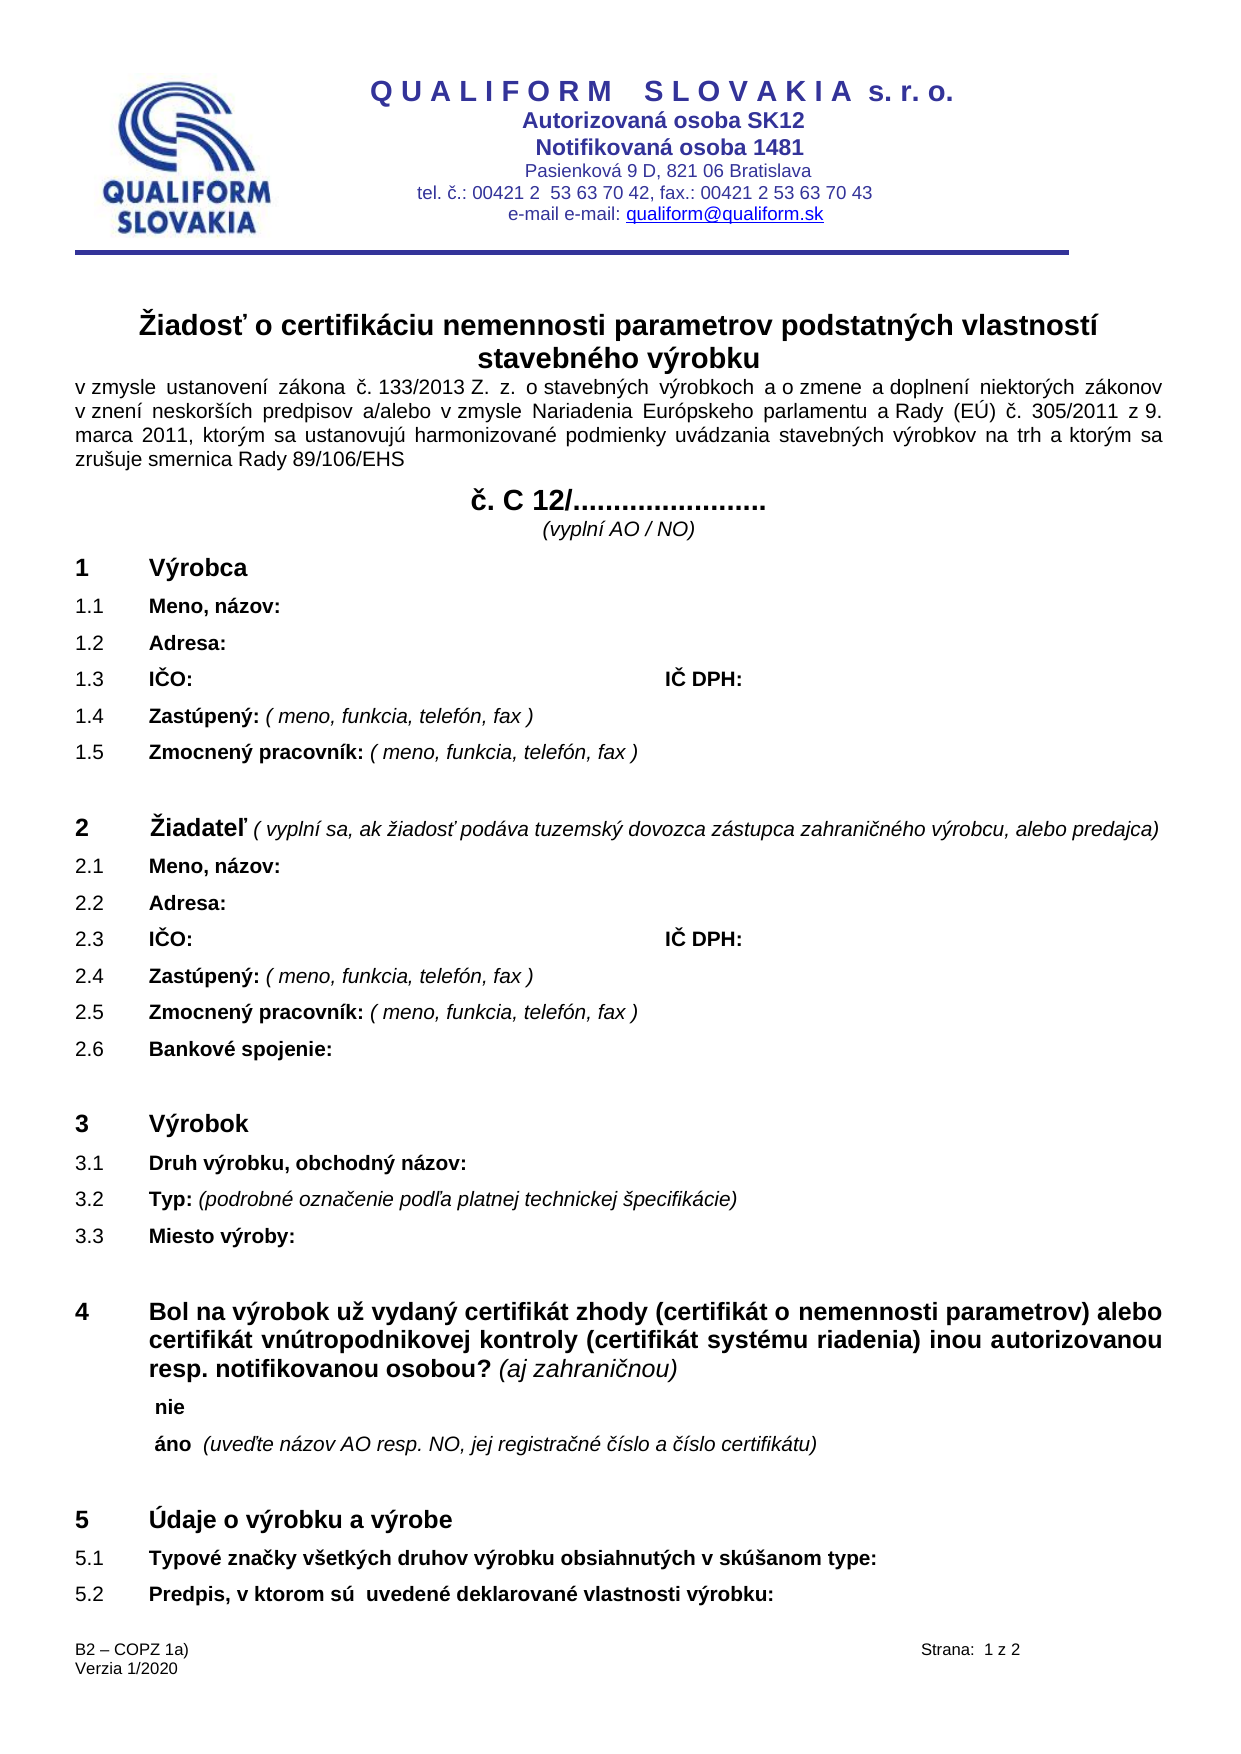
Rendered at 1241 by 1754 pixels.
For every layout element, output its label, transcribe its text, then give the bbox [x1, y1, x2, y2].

text 2.3 IČO: IČ DPH: [75, 927, 1162, 951]
text 2.1 Meno, názov: [75, 854, 1162, 878]
text 5.1 Typové značky všetkých druhov výrobku obsiahnutých v skúšanom type: [75, 1546, 1162, 1570]
text 2.2 Adresa: [75, 891, 1162, 914]
text č. C 12/........................ [75, 483, 1162, 516]
text 1 Výrobca [75, 553, 1162, 582]
text 5.2 Predpis, v ktorom sú uvedené deklarované vlastnosti výrobku: [75, 1582, 1162, 1606]
text 2.5 Zmocnený pracovník: ( meno, funkcia, telefón, fax ) [75, 1000, 1162, 1024]
text 3.1 Druh výrobku, obchodný názov: [75, 1151, 1162, 1174]
text 5 Údaje o výrobku a výrobe [75, 1504, 1162, 1533]
text 3.2 Typ: (podrobné označenie podľa platnej technickej špecifikácie) [75, 1187, 1162, 1211]
text 4 Bol na výrobok už vydaný certifikát zhody (certifikát o nemennosti parametrov) alebo certifikát vnútropodnikovej kontroly (certifikát systému riadenia) inou autorizovanou resp. notifikovanou osobou? (aj zahraničnou) [75, 1296, 1162, 1383]
text 1.1 Meno, názov: [75, 594, 1162, 618]
text v zmysle ustanovení zákona č. 133/2013 Z. z. o stavebných výrobkoch a o zmene a doplnení niektorých zákonov v znení neskorších predpisov a/alebo v zmysle Nariadenia Európskeho parlamentu a Rady (EÚ) č. 305/2011 z 9. marca 2011, ktorým sa ustanovujú harmonizované podmienky uvádzania stavebných výrobkov na trh a ktorým sa zrušuje smernica Rady 89/106/EHS [75, 374, 1162, 470]
text  nie [75, 1395, 1162, 1419]
text 1.5 Zmocnený pracovník: ( meno, funkcia, telefón, fax ) [75, 740, 1162, 764]
text 1.4 Zastúpený: ( meno, funkcia, telefón, fax ) [75, 703, 1162, 727]
text 3.3 Miesto výroby: [75, 1223, 1162, 1247]
picture [93, 73, 281, 243]
text 2.6 Bankové spojenie: [75, 1036, 1162, 1060]
text 1.2 Adresa: [75, 631, 1162, 654]
text 1.3 IČO: IČ DPH: [75, 667, 1162, 691]
text 2 Žiadateľ ( vyplní sa, ak žiadosť podáva tuzemský dovozca zástupca zahraničného výrobcu, alebo predajca) [75, 813, 1162, 842]
text  áno (uveďte názov AO resp. NO, jej registračné číslo a číslo certifikátu) [75, 1432, 1162, 1456]
text 2.4 Zastúpený: ( meno, funkcia, telefón, fax ) [75, 963, 1162, 987]
text Žiadosť o certifikáciu nemennosti parametrov podstatných vlastností stavebného výrobku [75, 307, 1162, 374]
text (vyplní AO / NO) [75, 516, 1162, 540]
text 3 Výrobok [75, 1109, 1162, 1138]
